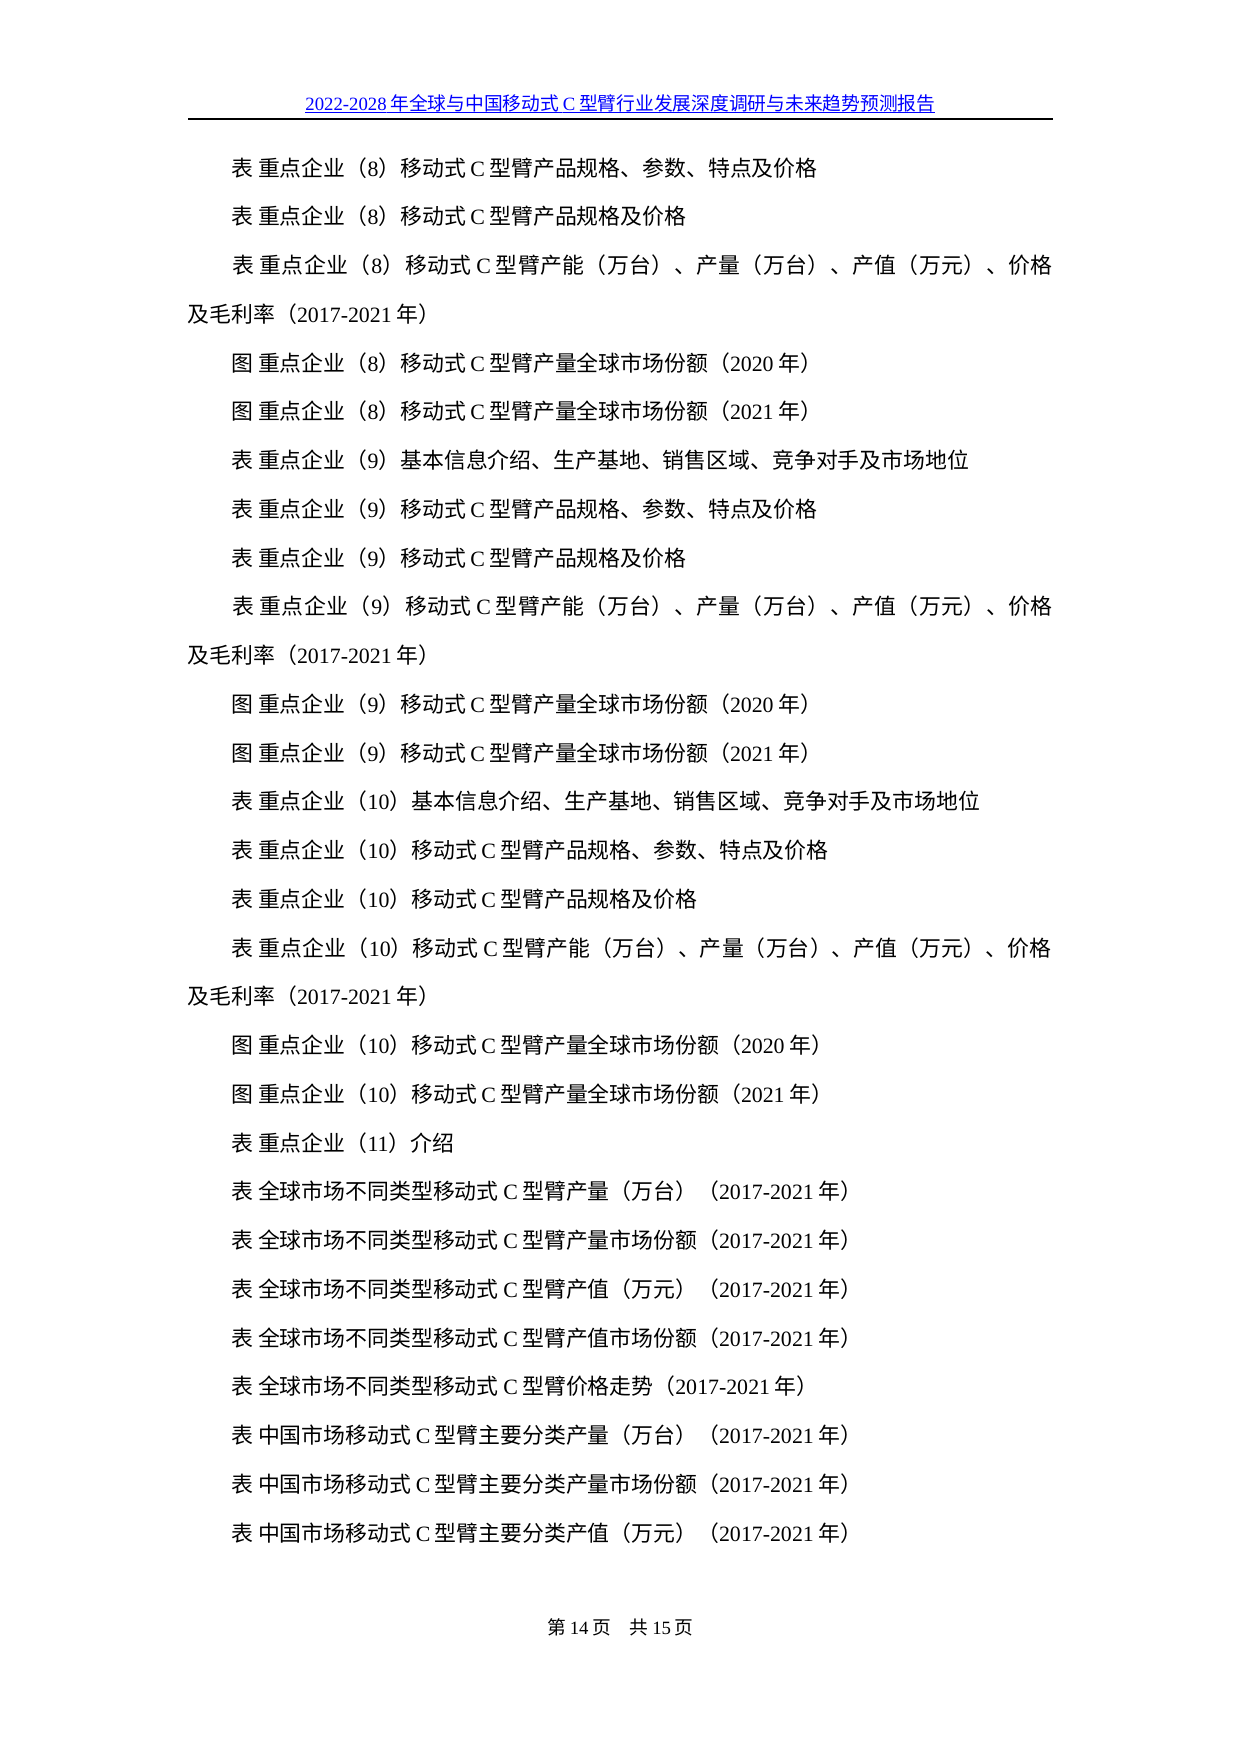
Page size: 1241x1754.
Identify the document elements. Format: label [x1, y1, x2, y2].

text [187, 150, 1053, 1548]
